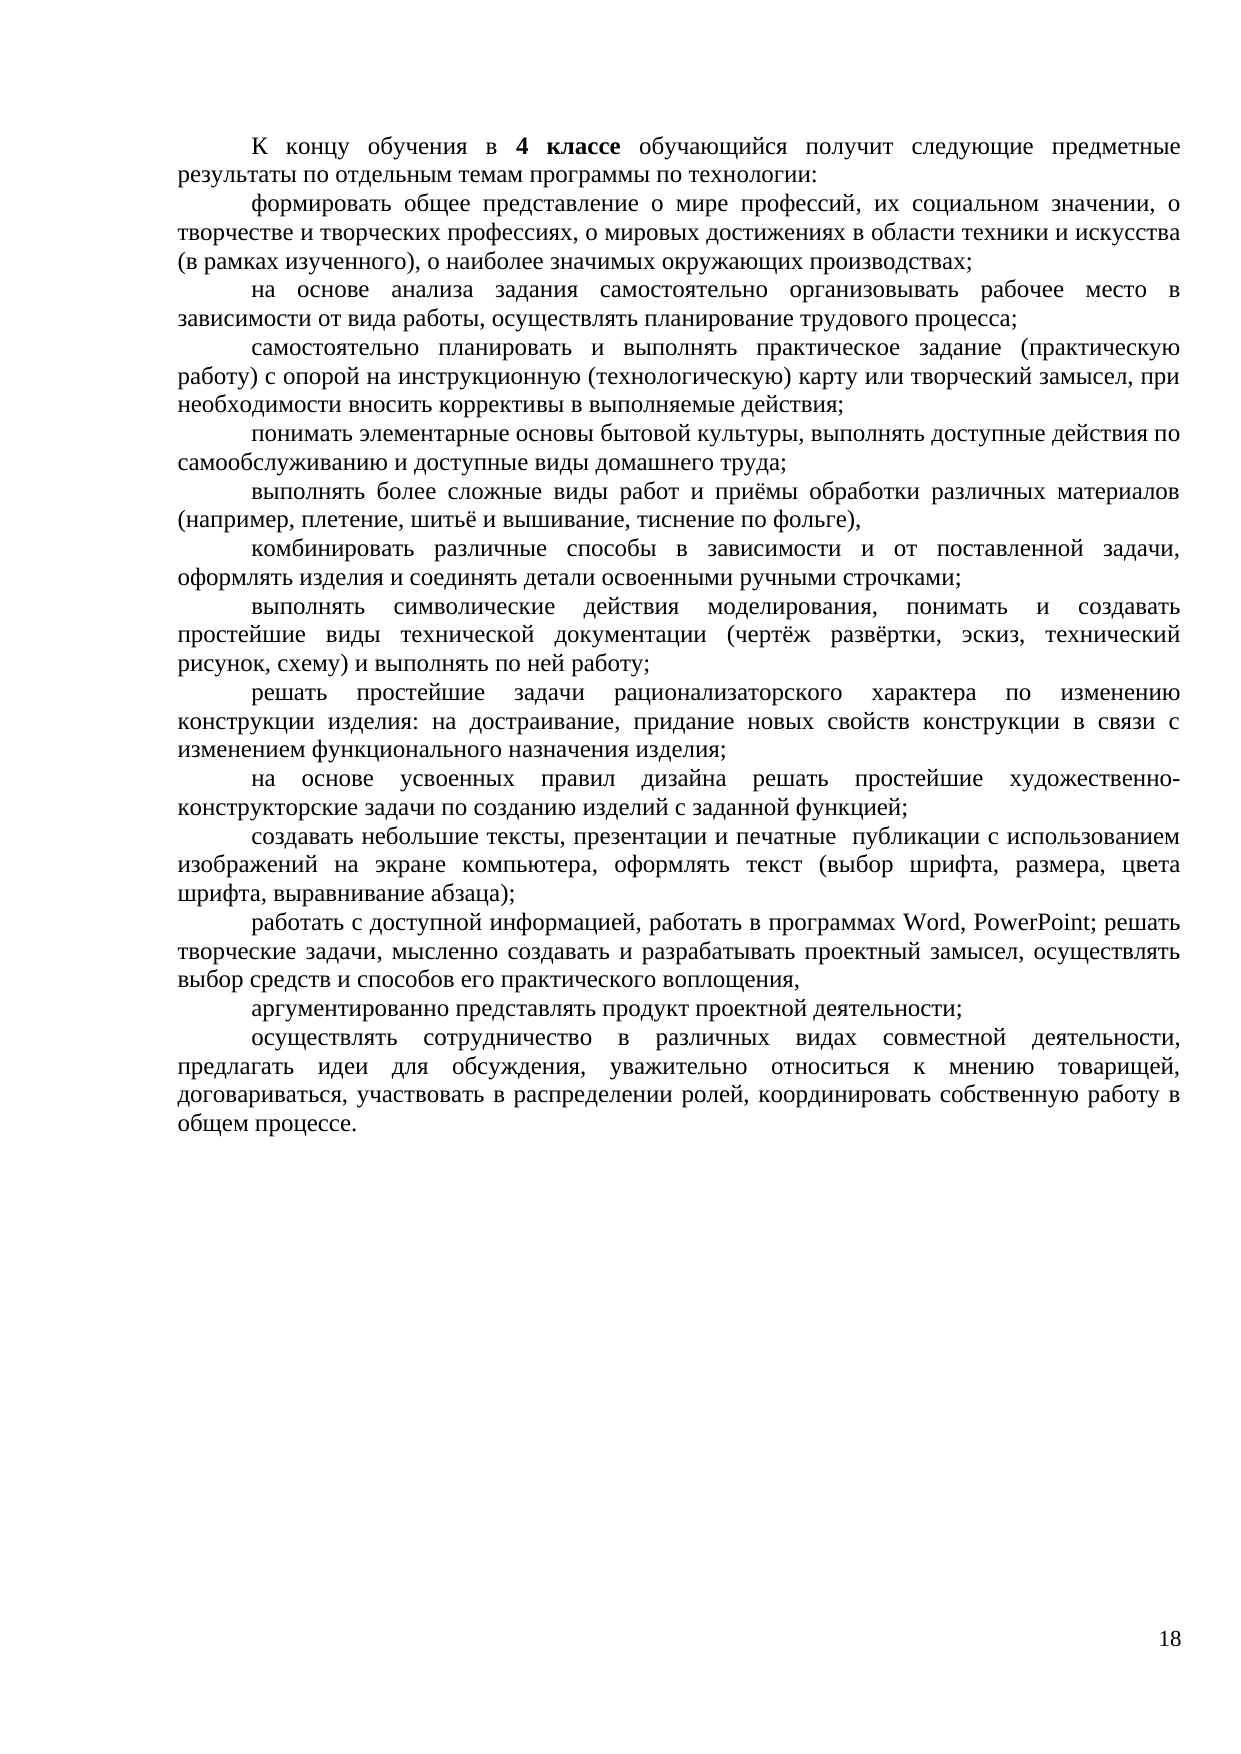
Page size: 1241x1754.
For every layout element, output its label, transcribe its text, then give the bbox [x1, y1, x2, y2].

text понимать элементарные основы бытовой культуры, выполнять доступные действия по самообслуживанию и доступные виды домашнего труда; [177, 418, 1181, 476]
text решать простейшие задачи рационализаторского характера по изменению конструкции изделия: на достраивание, придание новых свойств конструкции в связи с изменением функционального назначения изделия; [177, 677, 1181, 763]
text комбинировать различные способы в зависимости и от поставленной задачи, оформлять изделия и соединять детали освоенными ручными строчками; [177, 533, 1181, 591]
text осуществлять сотрудничество в различных видах совместной деятельности, предлагать идеи для обсуждения, уважительно относиться к мнению товарищей, договариваться, участвовать в распределении ролей, координировать собственную работу в общем процессе. [177, 1022, 1181, 1137]
text формировать общее представление о мире профессий, их социальном значении, о творчестве и творческих профессиях, о мировых достижениях в области техники и искусства (в рамках изученного), о наиболее значимых окружающих производствах; [177, 188, 1181, 274]
text на основе усвоенных правил дизайна решать простейшие художественно- конструкторские задачи по созданию изделий с заданной функцией; [177, 763, 1181, 821]
text выполнять более сложные виды работ и приёмы обработки различных материалов (например, плетение, шитьё и вышивание, тиснение по фольге), [177, 476, 1181, 533]
text на основе анализа задания самостоятельно организовывать рабочее место в зависимости от вида работы, осуществлять планирование трудового процесса; [177, 274, 1181, 332]
text выполнять символические действия моделирования, понимать и создавать простейшие виды технической документации (чертёж развёртки, эскиз, технический рисунок, схему) и выполнять по ней работу; [177, 591, 1181, 677]
text работать с доступной информацией, работать в программах Word, PowerPoint; решать творческие задачи, мысленно создавать и разрабатывать проектный замысел, осуществлять выбор средств и способов его практического воплощения, [177, 907, 1181, 993]
text создавать небольшие тексты, презентации и печатные публикации с использованием изображений на экране компьютера, оформлять текст (выбор шрифта, размера, цвета шрифта, выравнивание абзаца); [177, 821, 1181, 907]
text К концу обучения в 4 классе обучающийся получит следующие предметные результаты по отдельным темам программы по технологии: [177, 131, 1181, 188]
text аргументированно представлять продукт проектной деятельности; [177, 993, 1181, 1022]
text самостоятельно планировать и выполнять практическое задание (практическую работу) с опорой на инструкционную (технологическую) карту или творческий замысел, при необходимости вносить коррективы в выполняемые действия; [177, 332, 1181, 418]
